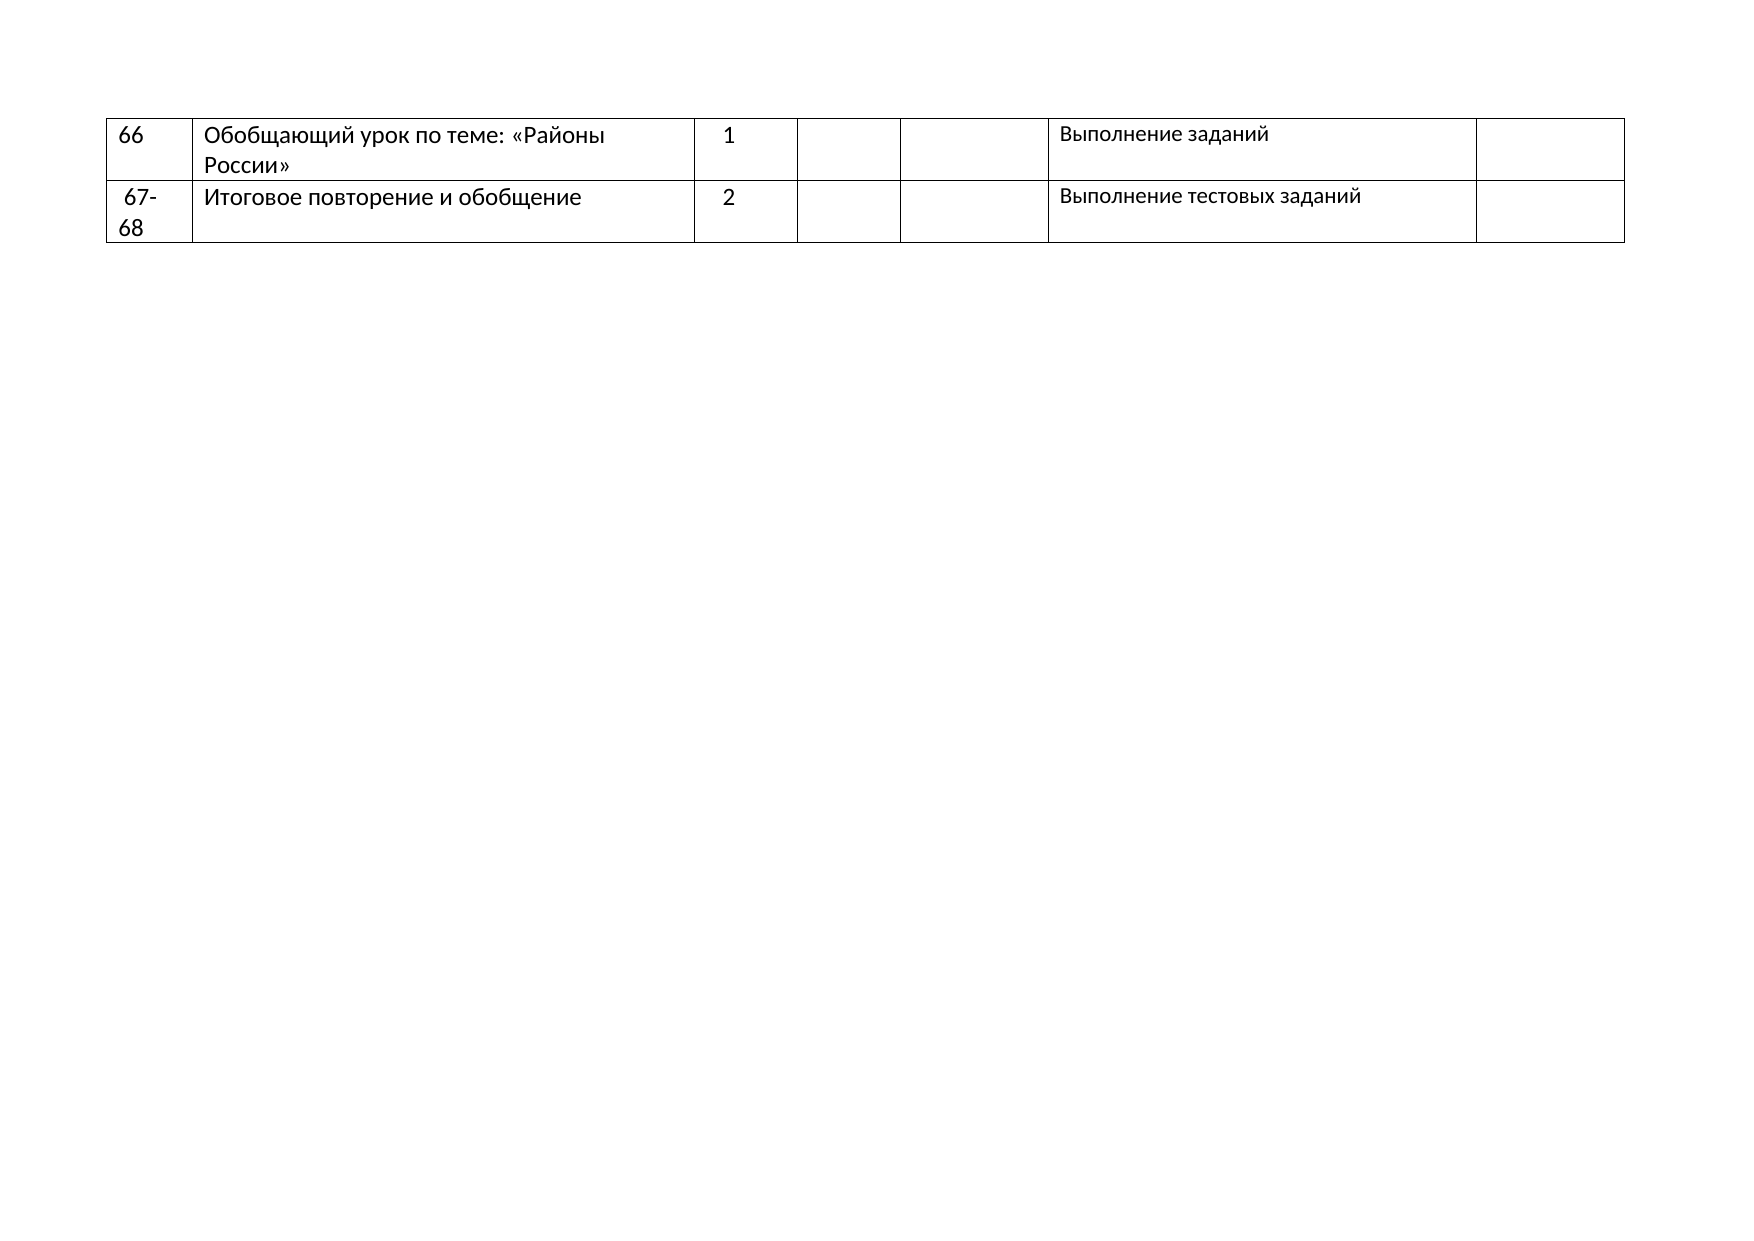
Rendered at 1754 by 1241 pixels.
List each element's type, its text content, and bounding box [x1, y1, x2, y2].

table_cell 1 [695, 119, 797, 180]
table_cell [798, 181, 900, 242]
table_cell 2 [695, 181, 797, 242]
table_cell [1477, 181, 1624, 242]
table_cell [901, 181, 1048, 242]
table_cell 66 [107, 119, 192, 180]
table_cell Выполнение тестовых заданий [1049, 181, 1476, 242]
table_cell [1477, 119, 1624, 180]
table_cell 67-68 [107, 181, 192, 242]
table_cell [798, 119, 900, 180]
table_cell Итоговое повторение и обобщение [193, 181, 694, 242]
table_cell Выполнение заданий [1049, 119, 1476, 180]
table_cell [901, 119, 1048, 180]
table_cell Обобщающий урок по теме: «Районы России» [193, 119, 694, 180]
